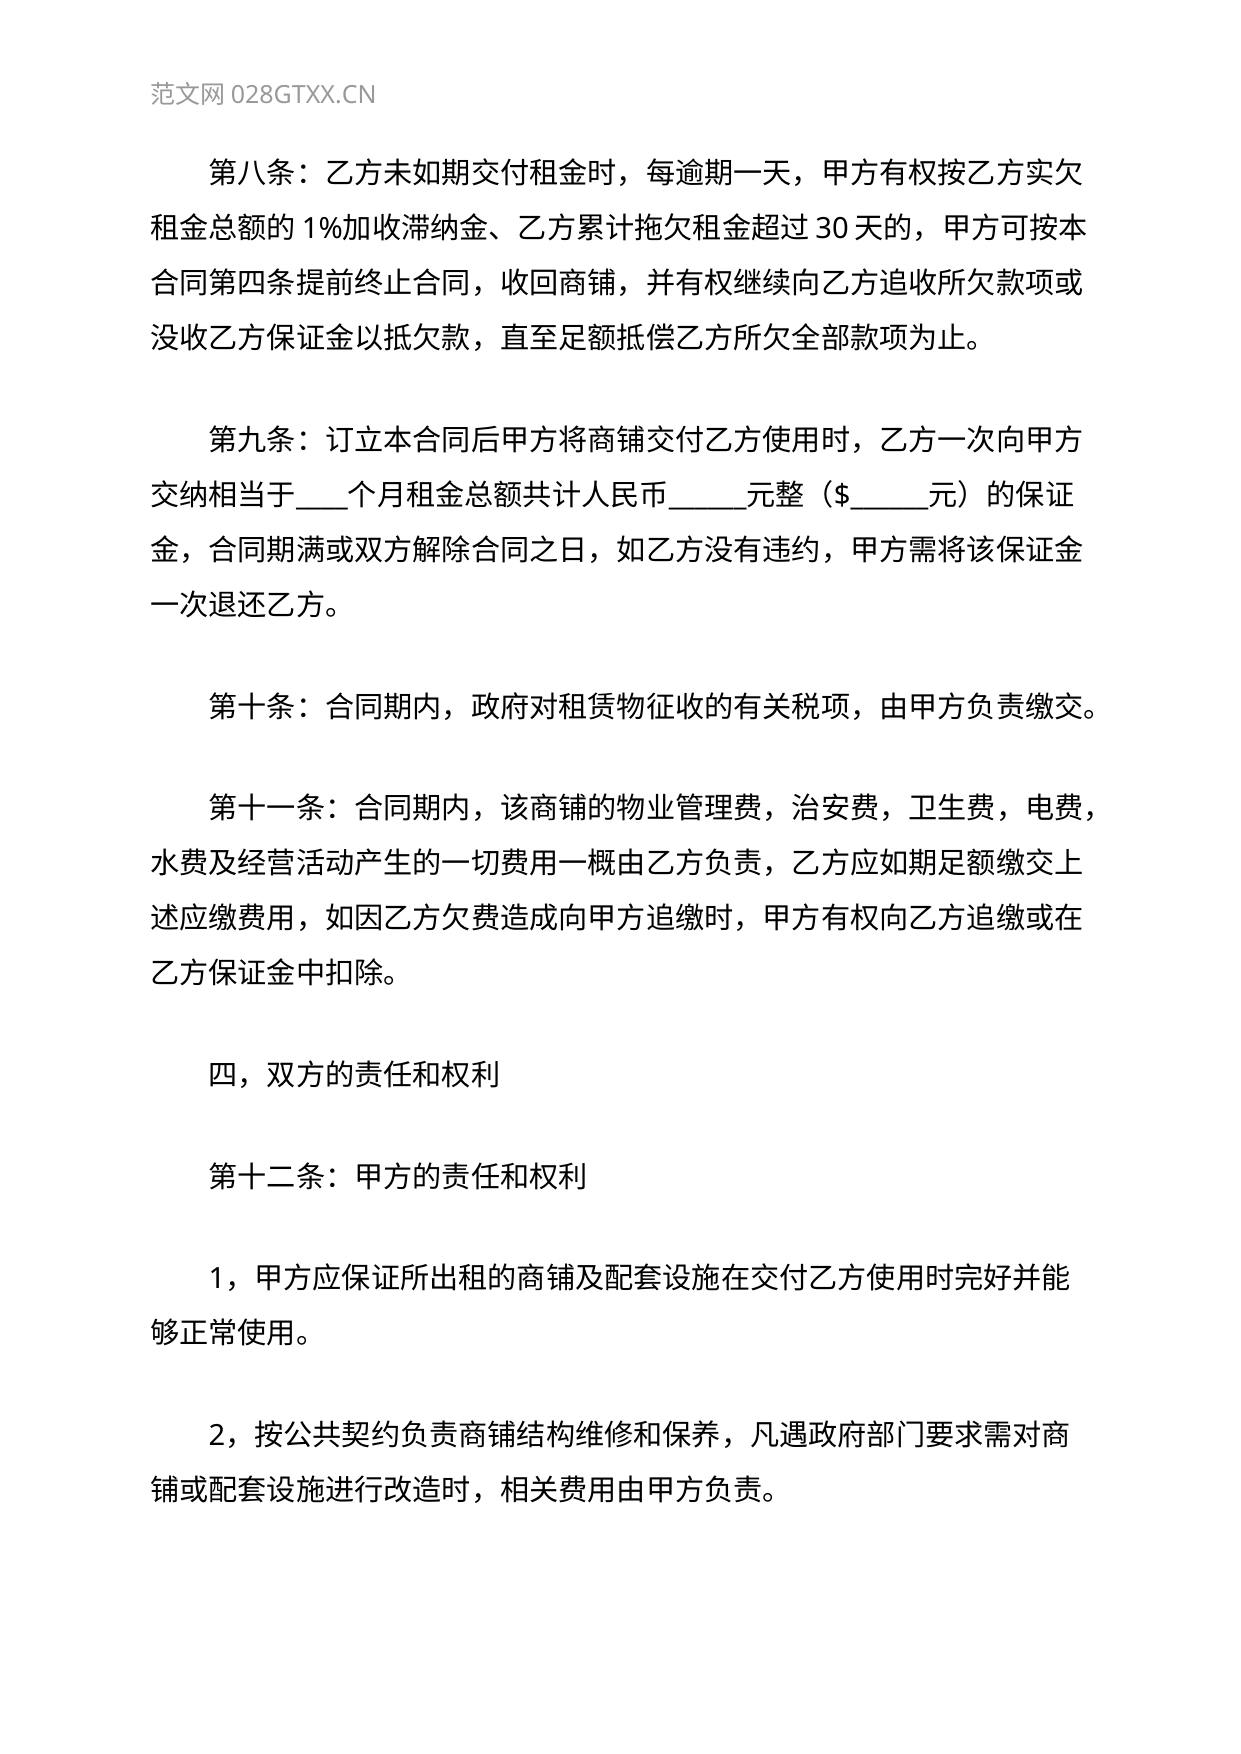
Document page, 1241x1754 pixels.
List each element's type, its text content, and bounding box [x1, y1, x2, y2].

text 四，双方的责任和权利 [150, 1051, 1090, 1094]
text 2，按公共契约负责商铺结构维修和保养，凡遇政府部门要求需对商铺或配套设施进行改造时，相关费用由甲方负责。 [150, 1412, 1090, 1509]
text 第十一条：合同期内，该商铺的物业管理费，治安费，卫生费，电费，水费及经营活动产生的一切费用一概由乙方负责，乙方应如期足额缴交上述应缴费用，如因乙方欠费造成向甲方追缴时，甲方有权向乙方追缴或在乙方保证金中扣除。 [150, 785, 1090, 992]
text 第八条：乙方未如期交付租金时，每逾期一天，甲方有权按乙方实欠租金总额的1%加收滞纳金、乙方累计拖欠租金超过30天的，甲方可按本合同第四条提前终止合同，收回商铺，并有权继续向乙方追收所欠款项或没收乙方保证金以抵欠款，直至足额抵偿乙方所欠全部款项为止。 [150, 150, 1090, 357]
text 1，甲方应保证所出租的商铺及配套设施在交付乙方使用时完好并能够正常使用。 [150, 1255, 1090, 1352]
text 第十二条：甲方的责任和权利 [150, 1153, 1090, 1195]
text 第九条：订立本合同后甲方将商铺交付乙方使用时，乙方一次向甲方交纳相当于____个月租金总额共计人民币______元整（$______元）的保证金，合同期满或双方解除合同之日，如乙方没有违约，甲方需将该保证金一次退还乙方。 [150, 417, 1090, 624]
text 第十条：合同期内，政府对租赁物征收的有关税项，由甲方负责缴交。 [150, 683, 1090, 725]
